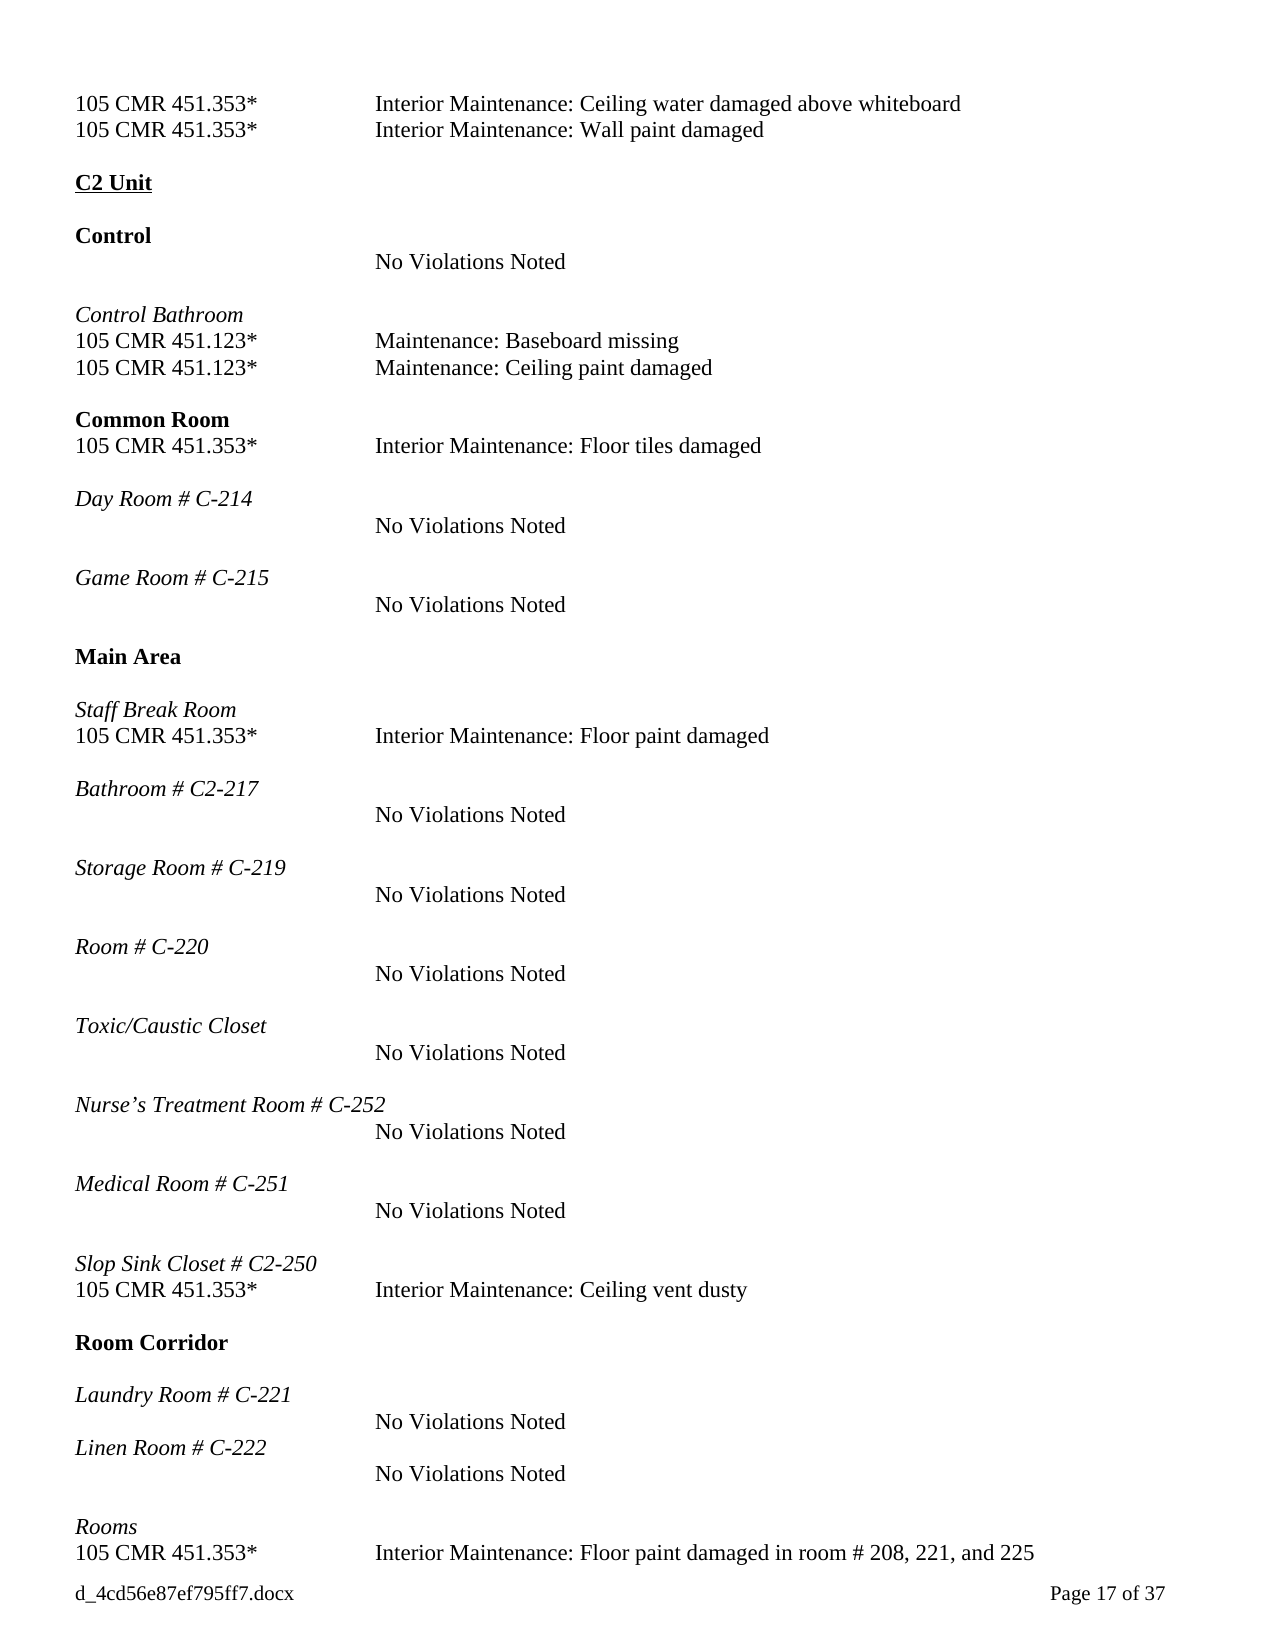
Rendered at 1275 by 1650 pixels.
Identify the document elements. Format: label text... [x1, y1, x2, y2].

text No Violations Noted [75, 1460, 1200, 1487]
text Room # C-220 [75, 933, 1200, 960]
text 105 CMR 451.353* Interior Maintenance: Floor paint damaged [75, 722, 1200, 749]
text 105 CMR 451.353* Interior Maintenance: Floor tiles damaged [75, 433, 1200, 459]
text Game Room # C-215 [75, 564, 1200, 591]
text No Violations Noted [75, 591, 1200, 617]
text No Violations Noted [75, 1039, 1200, 1065]
text Staff Break Room [75, 696, 1200, 722]
text No Violations Noted [75, 802, 1200, 828]
text Medical Room # C-251 [75, 1171, 1200, 1197]
text No Violations Noted [75, 1118, 1200, 1144]
text Nurse’s Treatment Room # C-252 [75, 1091, 1200, 1118]
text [75, 116, 1200, 143]
text Linen Room # C-222 [75, 1434, 1200, 1460]
text No Violations Noted [75, 1408, 1200, 1434]
text Bathroom # C2-217 [75, 775, 1200, 802]
text No Violations Noted [75, 881, 1200, 907]
text Storage Room # C-219 [75, 854, 1200, 881]
text Rooms [75, 1513, 1200, 1539]
text Control [75, 222, 1200, 248]
text Control Bathroom [75, 301, 1200, 327]
text 105 CMR 451.123* Maintenance: Baseboard missing [75, 327, 1200, 353]
text Toxic/Caustic Closet [75, 1012, 1200, 1039]
text C2 Unit [75, 169, 1200, 195]
text 105 CMR 451.353* Interior Maintenance: Ceiling vent dusty [75, 1276, 1200, 1302]
text 105 CMR 451.353* Interior Maintenance: Floor paint damaged in room # 208, 221, and 225 [75, 1539, 1200, 1566]
text No Violations Noted [75, 1197, 1200, 1223]
text Day Room # C-214 [75, 485, 1200, 512]
text Laundry Room # C-221 [75, 1381, 1200, 1408]
text No Violations Noted [75, 960, 1200, 986]
text Main Area [75, 643, 1200, 670]
text No Violations Noted [75, 512, 1200, 538]
text Room Corridor [75, 1329, 1200, 1355]
text Slop Sink Closet # C2-250 [75, 1249, 1200, 1276]
text 105 CMR 451.353* Interior Maintenance: Ceiling water damaged above whiteboard [75, 90, 1200, 116]
text No Violations Noted [75, 248, 1200, 274]
text Common Room [75, 406, 1200, 433]
text 105 CMR 451.123* Maintenance: Ceiling paint damaged [75, 353, 1200, 380]
